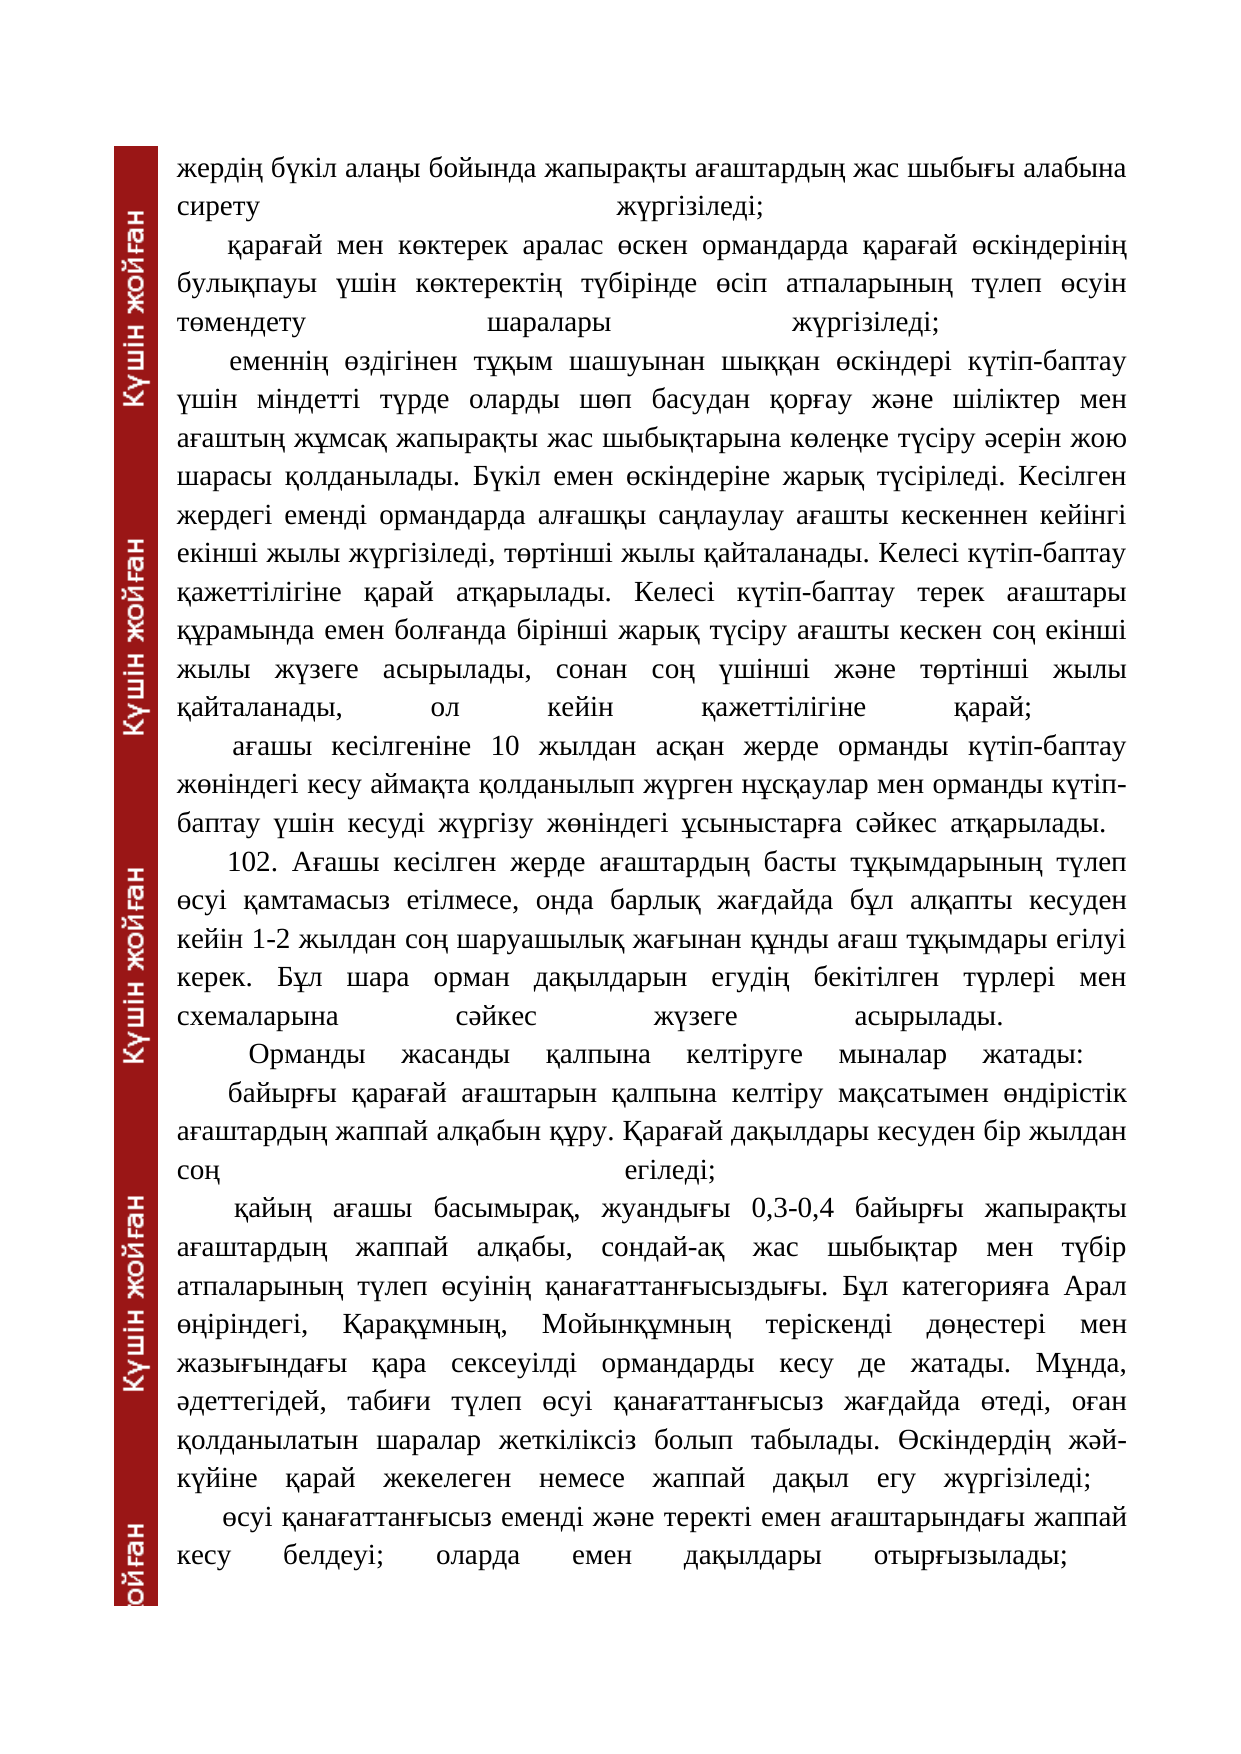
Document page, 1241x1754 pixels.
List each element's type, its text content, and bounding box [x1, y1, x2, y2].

picture [114, 146, 158, 150]
picture [114, 1571, 158, 1606]
